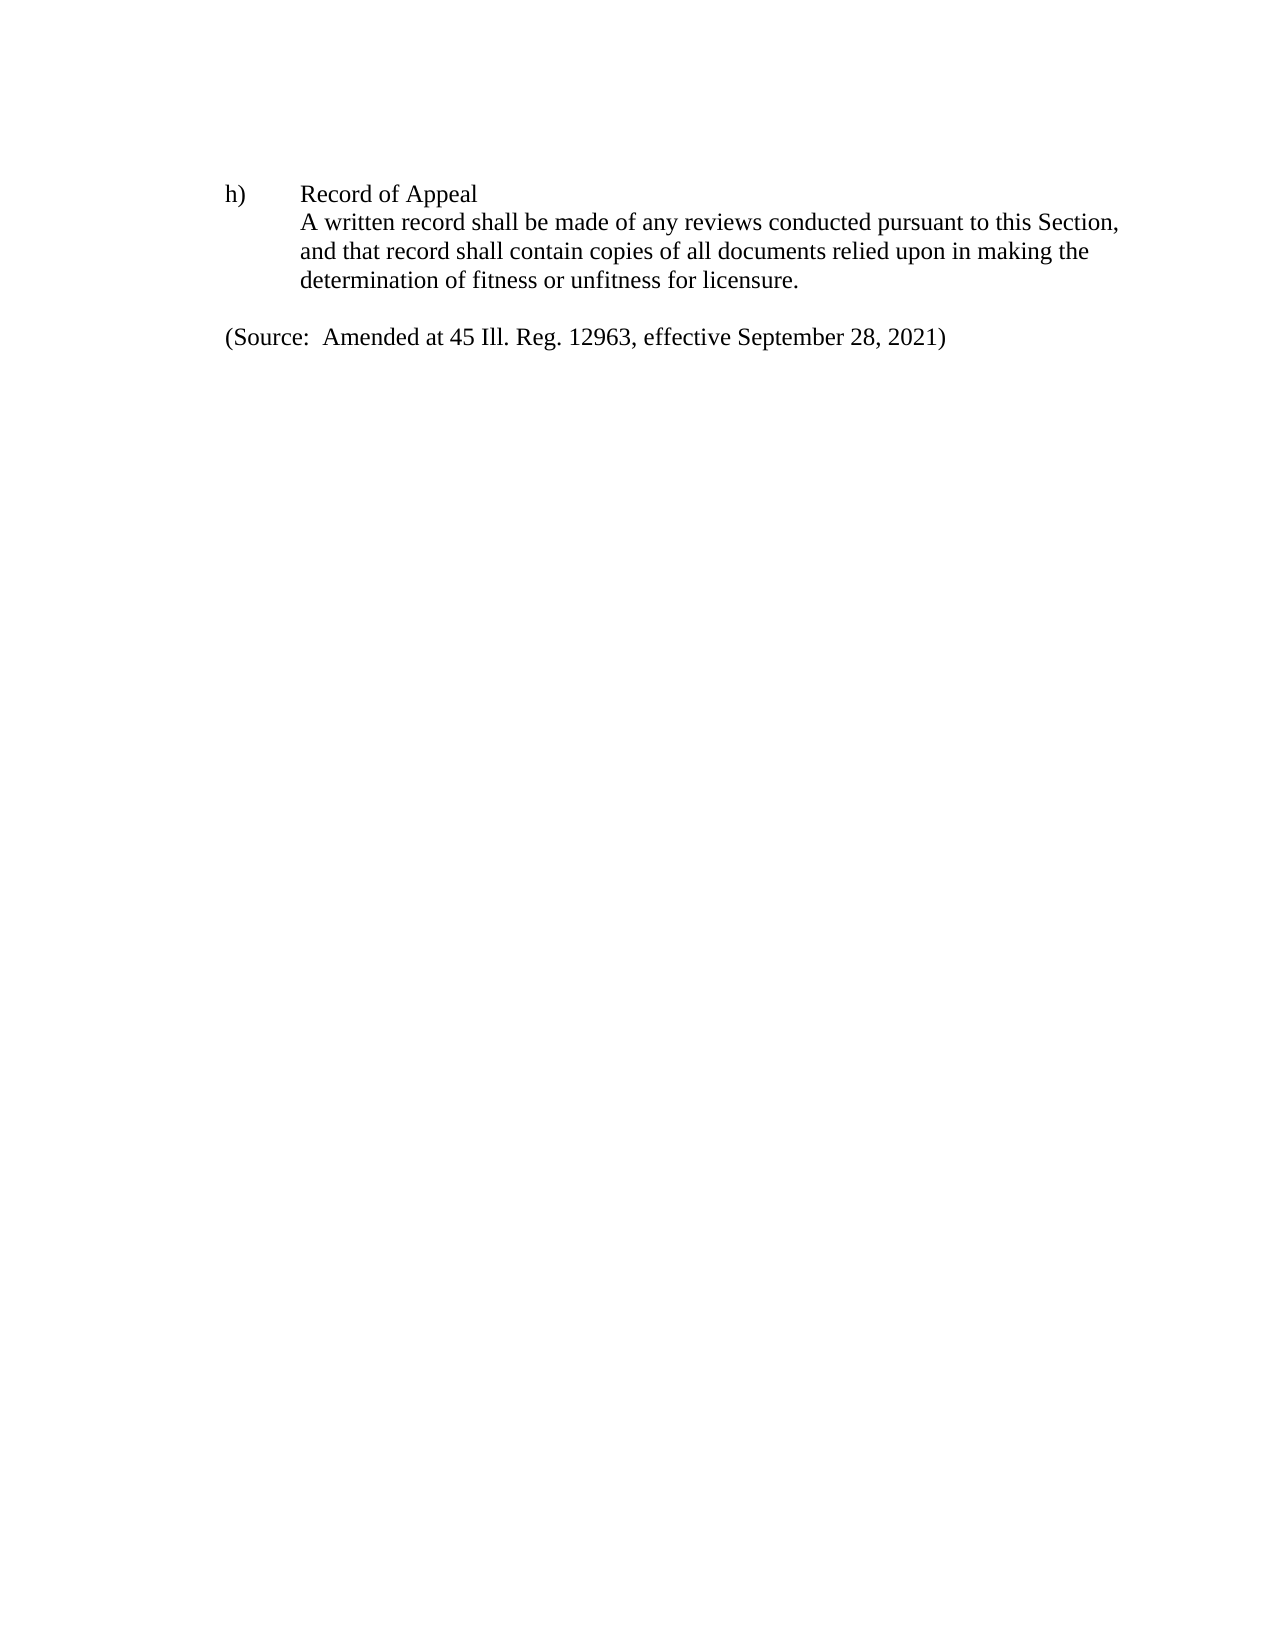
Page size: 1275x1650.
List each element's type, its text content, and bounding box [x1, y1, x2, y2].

text A written record shall be made of any reviews conducted pursuant to this Section, and that record shall contain copies of all documents relied upon in making the determination of fitness or unfitness for licensure. [300, 207, 1125, 294]
text (Source: Amended at 45 Ill. Reg. 12963, effective September 28, 2021) [225, 322, 1125, 351]
text h) Record of Appeal [225, 179, 1125, 207]
